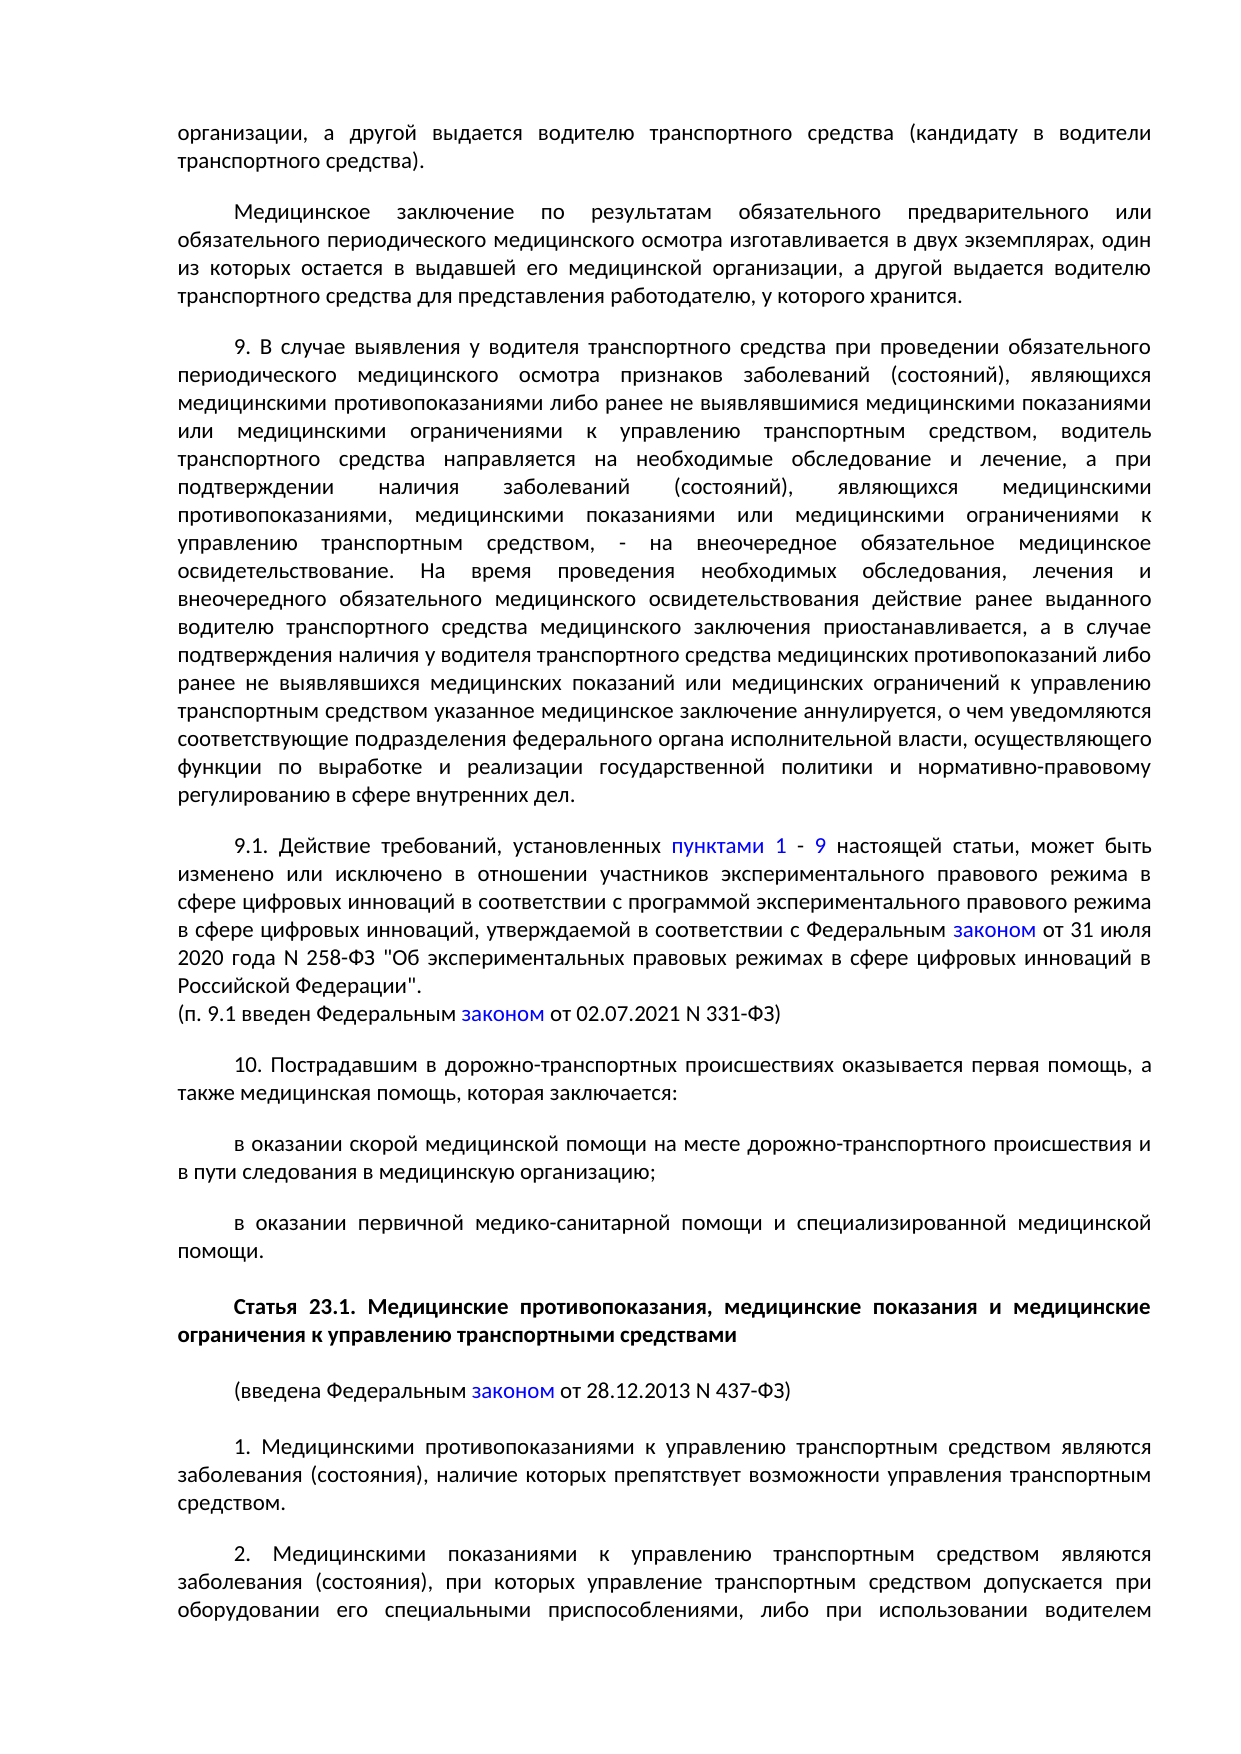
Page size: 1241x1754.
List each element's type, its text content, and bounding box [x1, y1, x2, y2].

text 1. Медицинскими противопоказаниями к управлению транспортным средством являются заболевания (состояния), наличие которых препятствует возможности управления транспортным средством. [177, 1432, 1152, 1517]
title Статья 23.1. Медицинские противопоказания, медицинские показания и медицинские ограничения к управлению транспортными средствами [177, 1292, 1152, 1348]
text 9.1. Действие требований, установленных пунктами 1 - 9 настоящей статьи, может быть изменено или исключено в отношении участников экспериментального правового режима в сфере цифровых инноваций в соответствии с программой экспериментального правового режима в сфере цифровых инноваций, утверждаемой в соответствии с Федеральным законом от 31 июля 2020 года N 258-ФЗ "Об экспериментальных правовых режимах в сфере цифровых инноваций в Российской Федерации". [177, 831, 1152, 999]
text в оказании первичной медико-санитарной помощи и специализированной медицинской помощи. [177, 1208, 1152, 1264]
text (введена Федеральным законом от 28.12.2013 N 437-ФЗ) [177, 1376, 1152, 1404]
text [177, 118, 1152, 174]
text Медицинское заключение по результатам обязательного предварительного или обязательного периодического медицинского осмотра изготавливается в двух экземплярах, один из которых остается в выдавшей его медицинской организации, а другой выдается водителю транспортного средства для представления работодателю, у которого хранится. [177, 197, 1152, 309]
text 10. Пострадавшим в дорожно-транспортных происшествиях оказывается первая помощь, а также медицинская помощь, которая заключается: [177, 1050, 1152, 1106]
text 9. В случае выявления у водителя транспортного средства при проведении обязательного периодического медицинского осмотра признаков заболеваний (состояний), являющихся медицинскими противопоказаниями либо ранее не выявлявшимися медицинскими показаниями или медицинскими ограничениями к управлению транспортным средством, водитель транспортного средства направляется на необходимые обследование и лечение, а при подтверждении наличия заболеваний (состояний), являющихся медицинскими противопоказаниями, медицинскими показаниями или медицинскими ограничениями к управлению транспортным средством, - на внеочередное обязательное медицинское освидетельствование. На время проведения необходимых обследования, лечения и внеочередного обязательного медицинского освидетельствования действие ранее выданного водителю транспортного средства медицинского заключения приостанавливается, а в случае подтверждения наличия у водителя транспортного средства медицинских противопоказаний либо ранее не выявлявшихся медицинских показаний или медицинских ограничений к управлению транспортным средством указанное медицинское заключение аннулируется, о чем уведомляются соответствующие подразделения федерального органа исполнительной власти, осуществляющего функции по выработке и реализации государственной политики и нормативно-правовому регулированию в сфере внутренних дел. [177, 332, 1152, 808]
text (п. 9.1 введен Федеральным законом от 02.07.2021 N 331-ФЗ) [177, 999, 1152, 1027]
text в оказании скорой медицинской помощи на месте дорожно-транспортного происшествия и в пути следования в медицинскую организацию; [177, 1129, 1152, 1185]
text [177, 1539, 1152, 1623]
